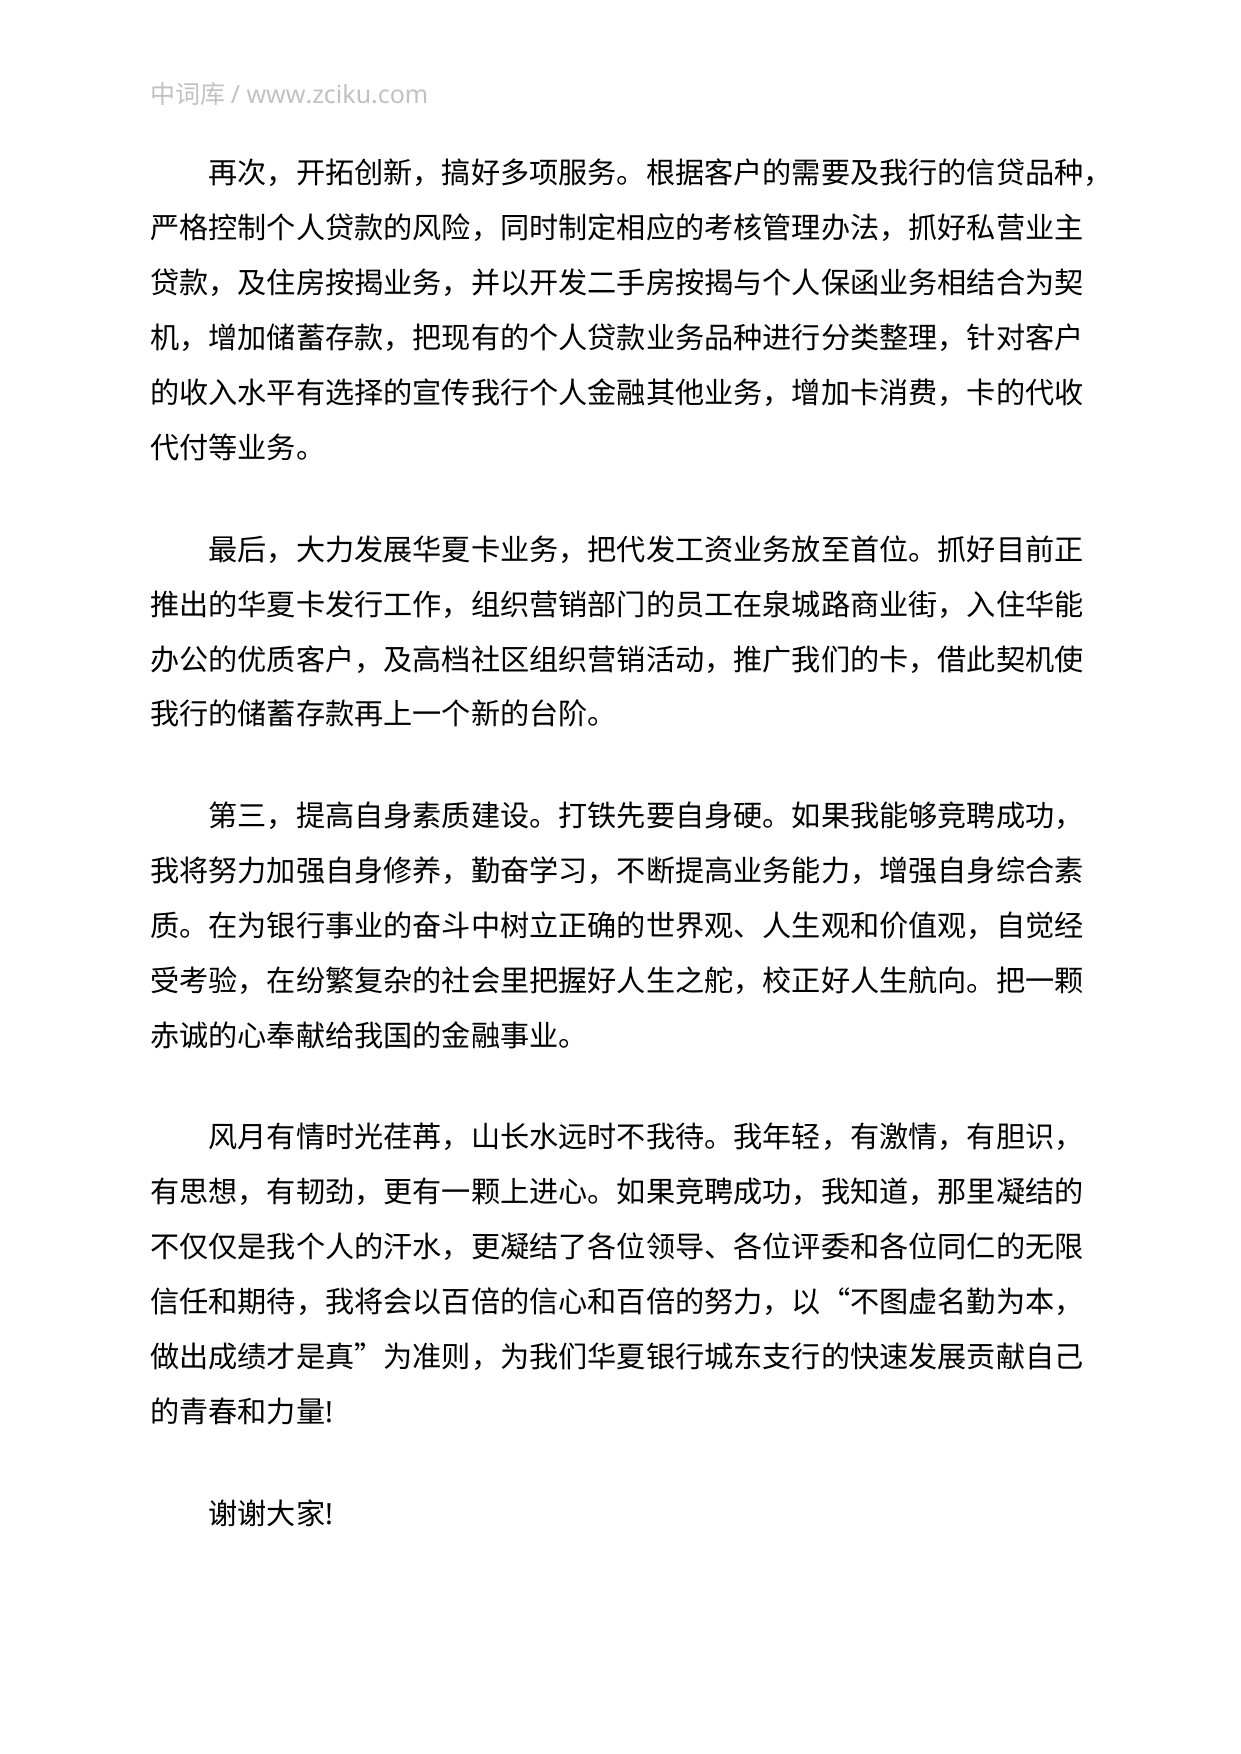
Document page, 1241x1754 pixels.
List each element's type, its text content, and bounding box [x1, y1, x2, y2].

text 最后，大力发展华夏卡业务，把代发工资业务放至首位。抓好目前正推出的华夏卡发行工作，组织营销部门的员工在泉城路商业街，入住华能办公的优质客户，及高档社区组织营销活动，推广我们的卡，借此契机使我行的储蓄存款再上一个新的台阶。 [150, 526, 1090, 733]
text 谢谢大家! [150, 1491, 1090, 1533]
text 再次，开拓创新，搞好多项服务。根据客户的需要及我行的信贷品种，严格控制个人贷款的风险，同时制定相应的考核管理办法，抓好私营业主贷款，及住房按揭业务，并以开发二手房按揭与个人保函业务相结合为契机，增加储蓄存款，把现有的个人贷款业务品种进行分类整理，针对客户的收入水平有选择的宣传我行个人金融其他业务，增加卡消费，卡的代收代付等业务。 [150, 150, 1090, 467]
text 风月有情时光荏苒，山长水远时不我待。我年轻，有激情，有胆识，有思想，有韧劲，更有一颗上进心。如果竞聘成功，我知道，那里凝结的不仅仅是我个人的汗水，更凝结了各位领导、各位评委和各位同仁的无限信任和期待，我将会以百倍的信心和百倍的努力，以“不图虚名勤为本，做出成绩才是真”为准则，为我们华夏银行城东支行的快速发展贡献自己的青春和力量! [150, 1114, 1090, 1431]
text 第三，提高自身素质建设。打铁先要自身硬。如果我能够竞聘成功，我将努力加强自身修养，勤奋学习，不断提高业务能力，增强自身综合素质。在为银行事业的奋斗中树立正确的世界观、人生观和价值观，自觉经受考验，在纷繁复杂的社会里把握好人生之舵，校正好人生航向。把一颗赤诚的心奉献给我国的金融事业。 [150, 793, 1090, 1054]
